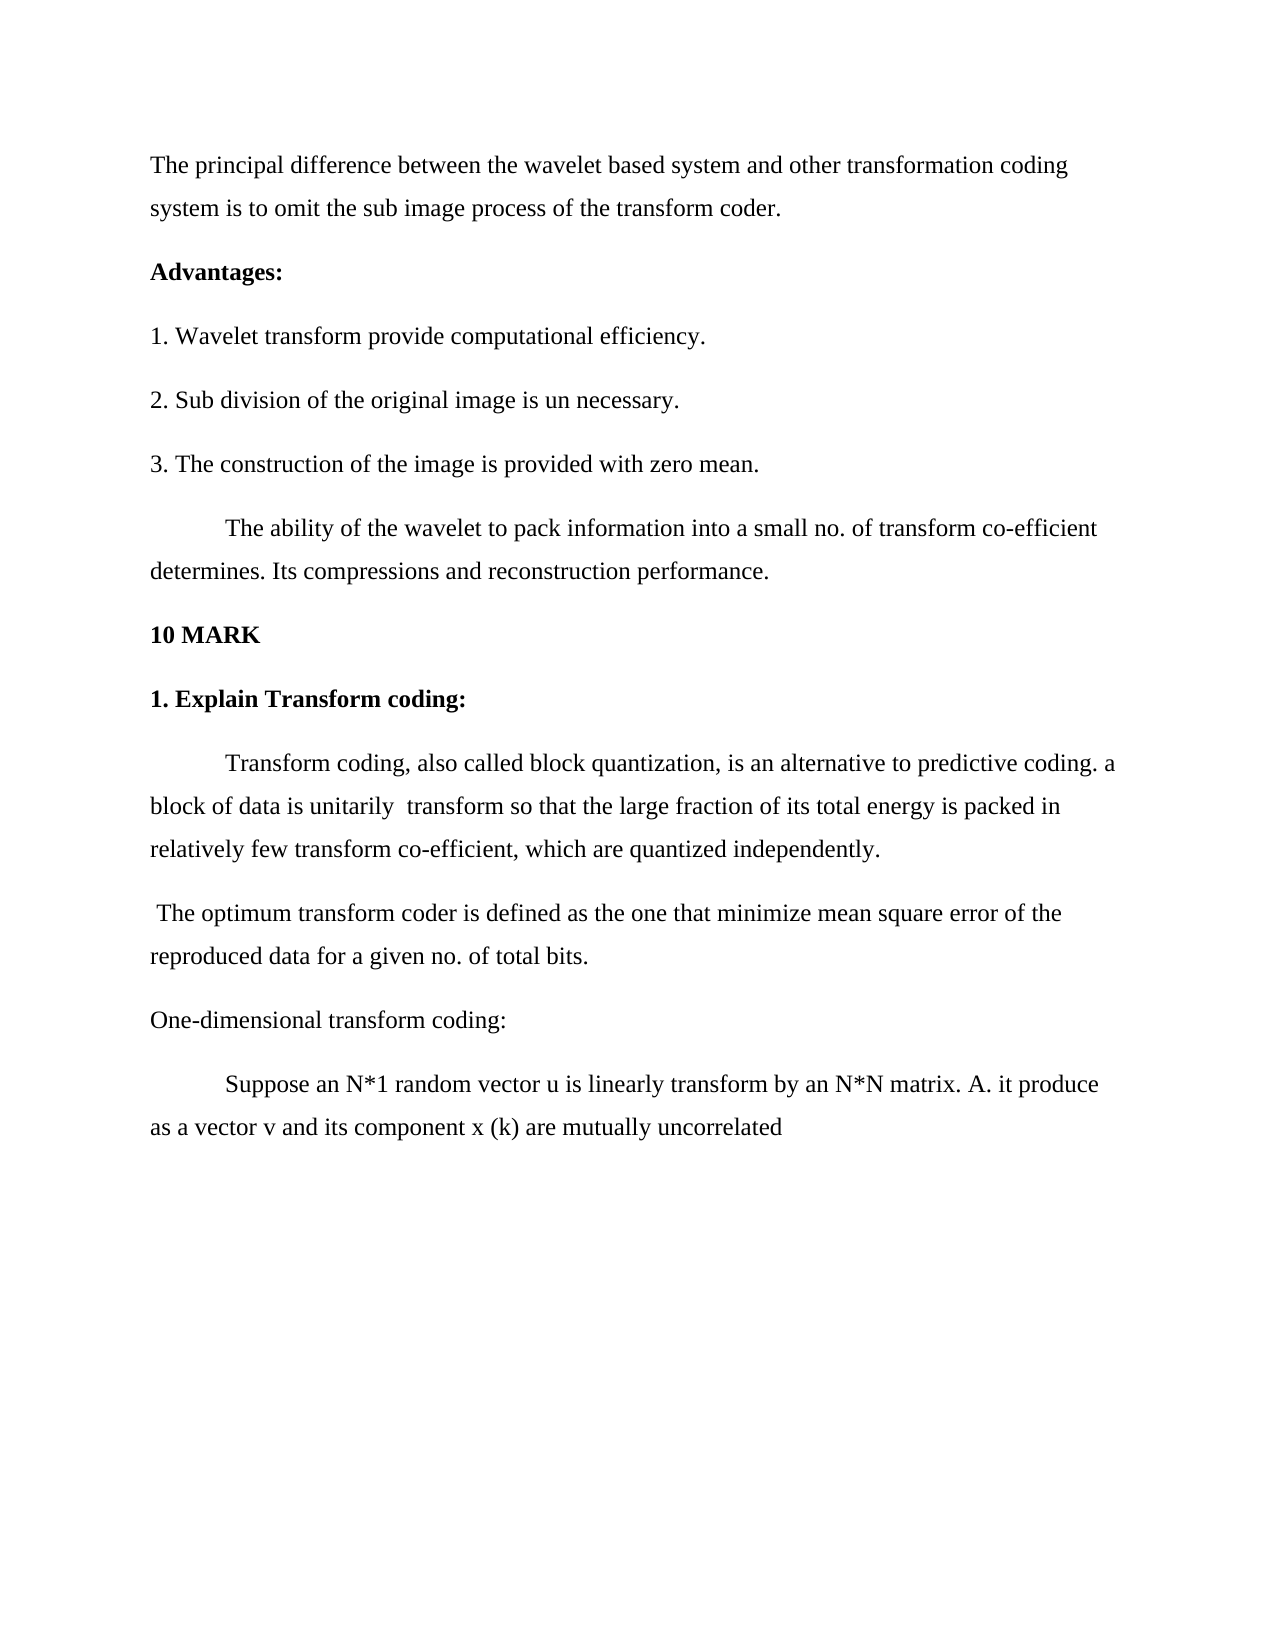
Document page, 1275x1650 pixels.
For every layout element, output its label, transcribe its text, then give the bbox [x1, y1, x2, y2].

text 2. Sub division of the original image is un necessary. [150, 385, 1125, 414]
text Suppose an N*1 random vector u is linearly transform by an N*N matrix. A. it produce as a vector v and its component x (k) are mutually uncorrelated [150, 1069, 1125, 1141]
text Advantages: [150, 257, 1125, 286]
text 3. The construction of the image is provided with zero mean. [150, 449, 1125, 478]
text The principal difference between the wavelet based system and other transformation coding system is to omit the sub image process of the transform coder. [150, 150, 1125, 222]
text 1. Wavelet transform provide computational efficiency. [150, 321, 1125, 350]
text 10 MARK [150, 620, 1125, 649]
text The optimum transform coder is defined as the one that minimize mean square error of the reproduced data for a given no. of total bits. [150, 898, 1125, 970]
text The ability of the wavelet to pack information into a small no. of transform co-efficient determines. Its compressions and reconstruction performance. [150, 513, 1125, 585]
text 1. Explain Transform coding: [150, 684, 1125, 713]
text One-dimensional transform coding: [150, 1005, 1125, 1034]
text Transform coding, also called block quantization, is an alternative to predictive coding. a block of data is unitarily transform so that the large fraction of its total energy is packed in relatively few transform co-efficient, which are quantized independently. [150, 748, 1125, 863]
